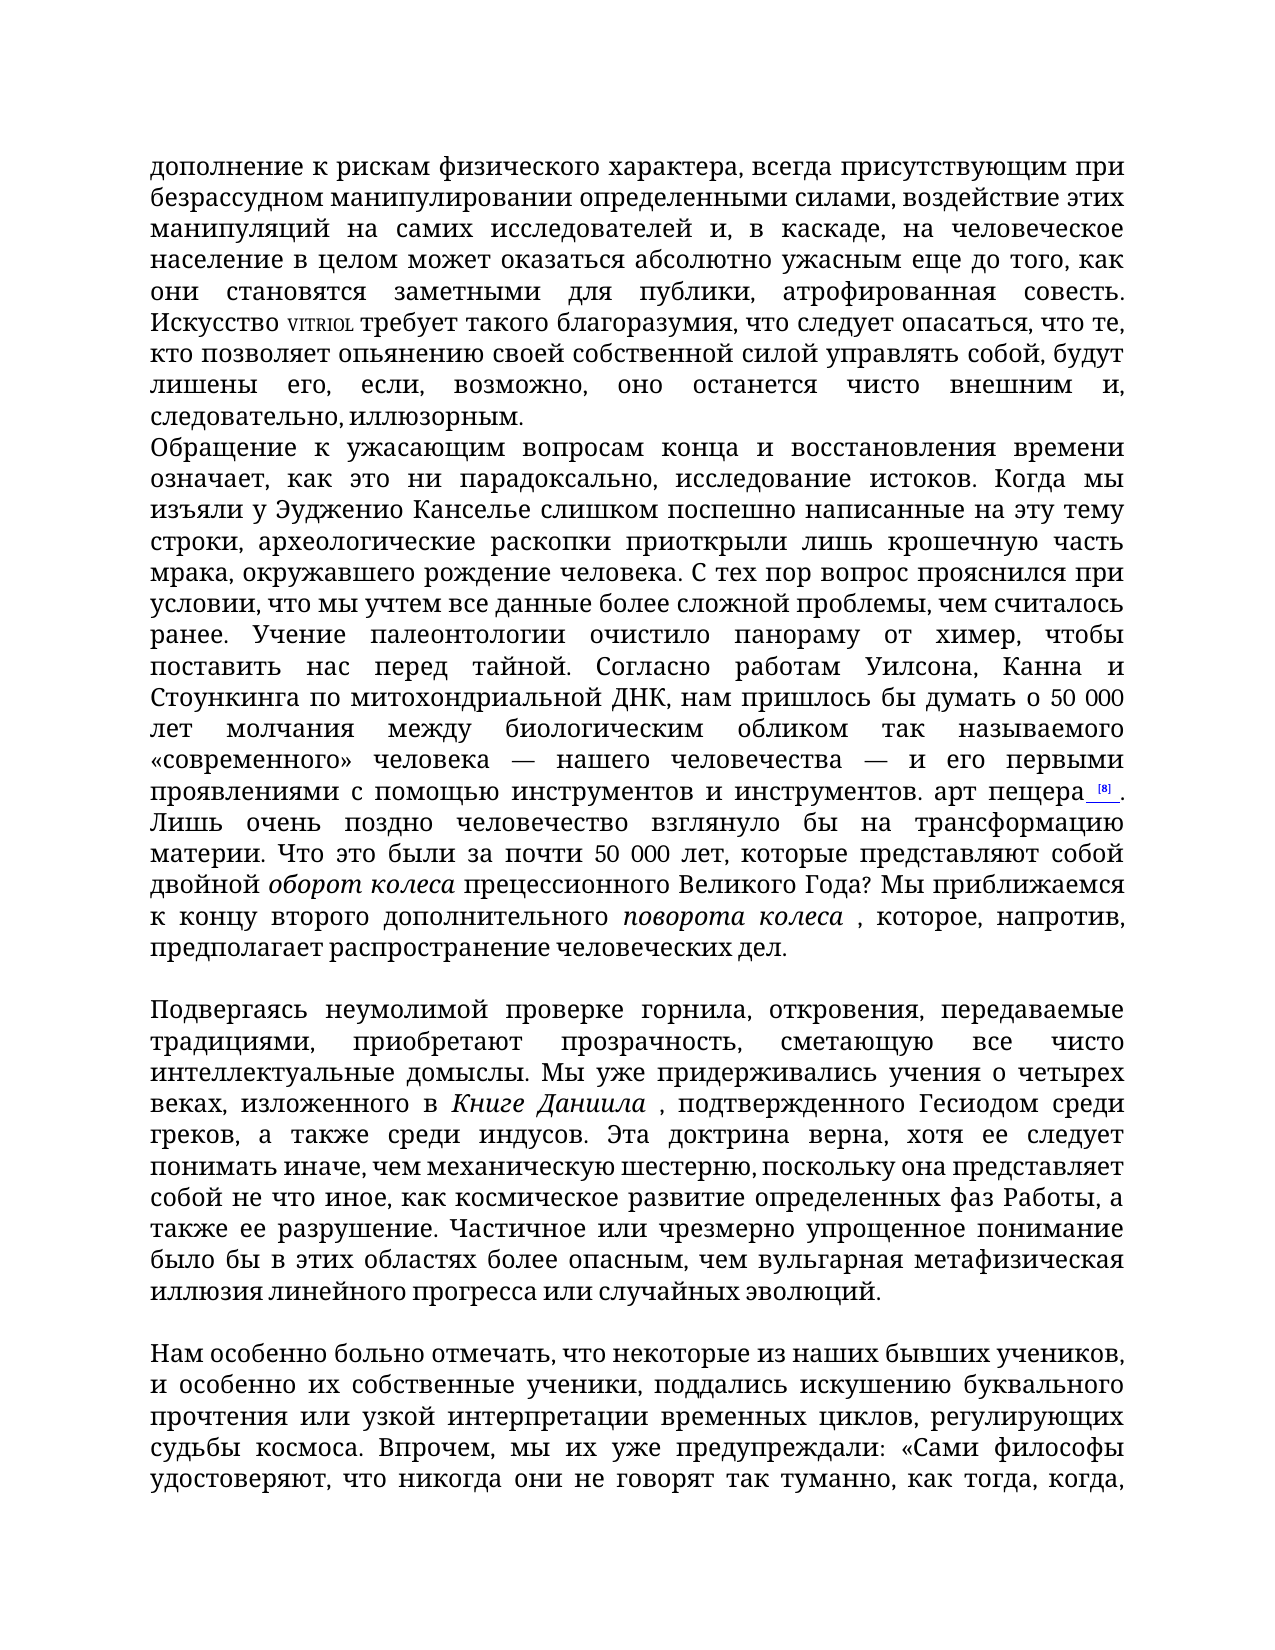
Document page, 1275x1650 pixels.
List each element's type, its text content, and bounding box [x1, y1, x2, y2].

text Обращение к ужасающим вопросам конца и восстановления времени означает, как это ни парадоксально, исследование истоков. Когда мы изъяли у Эудженио Канселье слишком поспешно написанные на эту тему строки, археологические раскопки приоткрыли лишь крошечную часть мрака, окружавшего рождение человека. С тех пор вопрос прояснился при условии, что мы учтем все данные более сложной проблемы, чем считалось ранее. Учение палеонтологии очистило панораму от химер, чтобы поставить нас перед тайной. Согласно работам Уилсона, Канна и Стоункинга по митохондриальной ДНК, нам пришлось бы думать о 50 000 лет молчания между биологическим обликом так называемого «современного» человека — нашего человечества — и его первыми проявлениями с помощью инструментов и инструментов. арт пещера [8] . Лишь очень поздно человечество взглянуло бы на трансформацию материи. Что это были за почти 50 000 лет, которые представляют собой двойной оборот колеса прецессионного Великого Года? Мы приближаемся к концу второго дополнительного поворота колеса , которое, напротив, предполагает распространение человеческих дел. [150, 431, 1125, 962]
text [150, 150, 1125, 431]
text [150, 1337, 1125, 1494]
text Подвергаясь неумолимой проверке горнила, откровения, передаваемые традициями, приобретают прозрачность, сметающую все чисто интеллектуальные домыслы. Мы уже придерживались учения о четырех веках, изложенного в Книге Даниила , подтвержденного Гесиодом среди греков, а также среди индусов. Эта доктрина верна, хотя ее следует понимать иначе, чем механическую шестерню, поскольку она представляет собой не что иное, как космическое развитие определенных фаз Работы, а также ее разрушение. Частичное или чрезмерно упрощенное понимание было бы в этих областях более опасным, чем вульгарная метафизическая иллюзия линейного прогресса или случайных эволюций. [150, 994, 1125, 1306]
